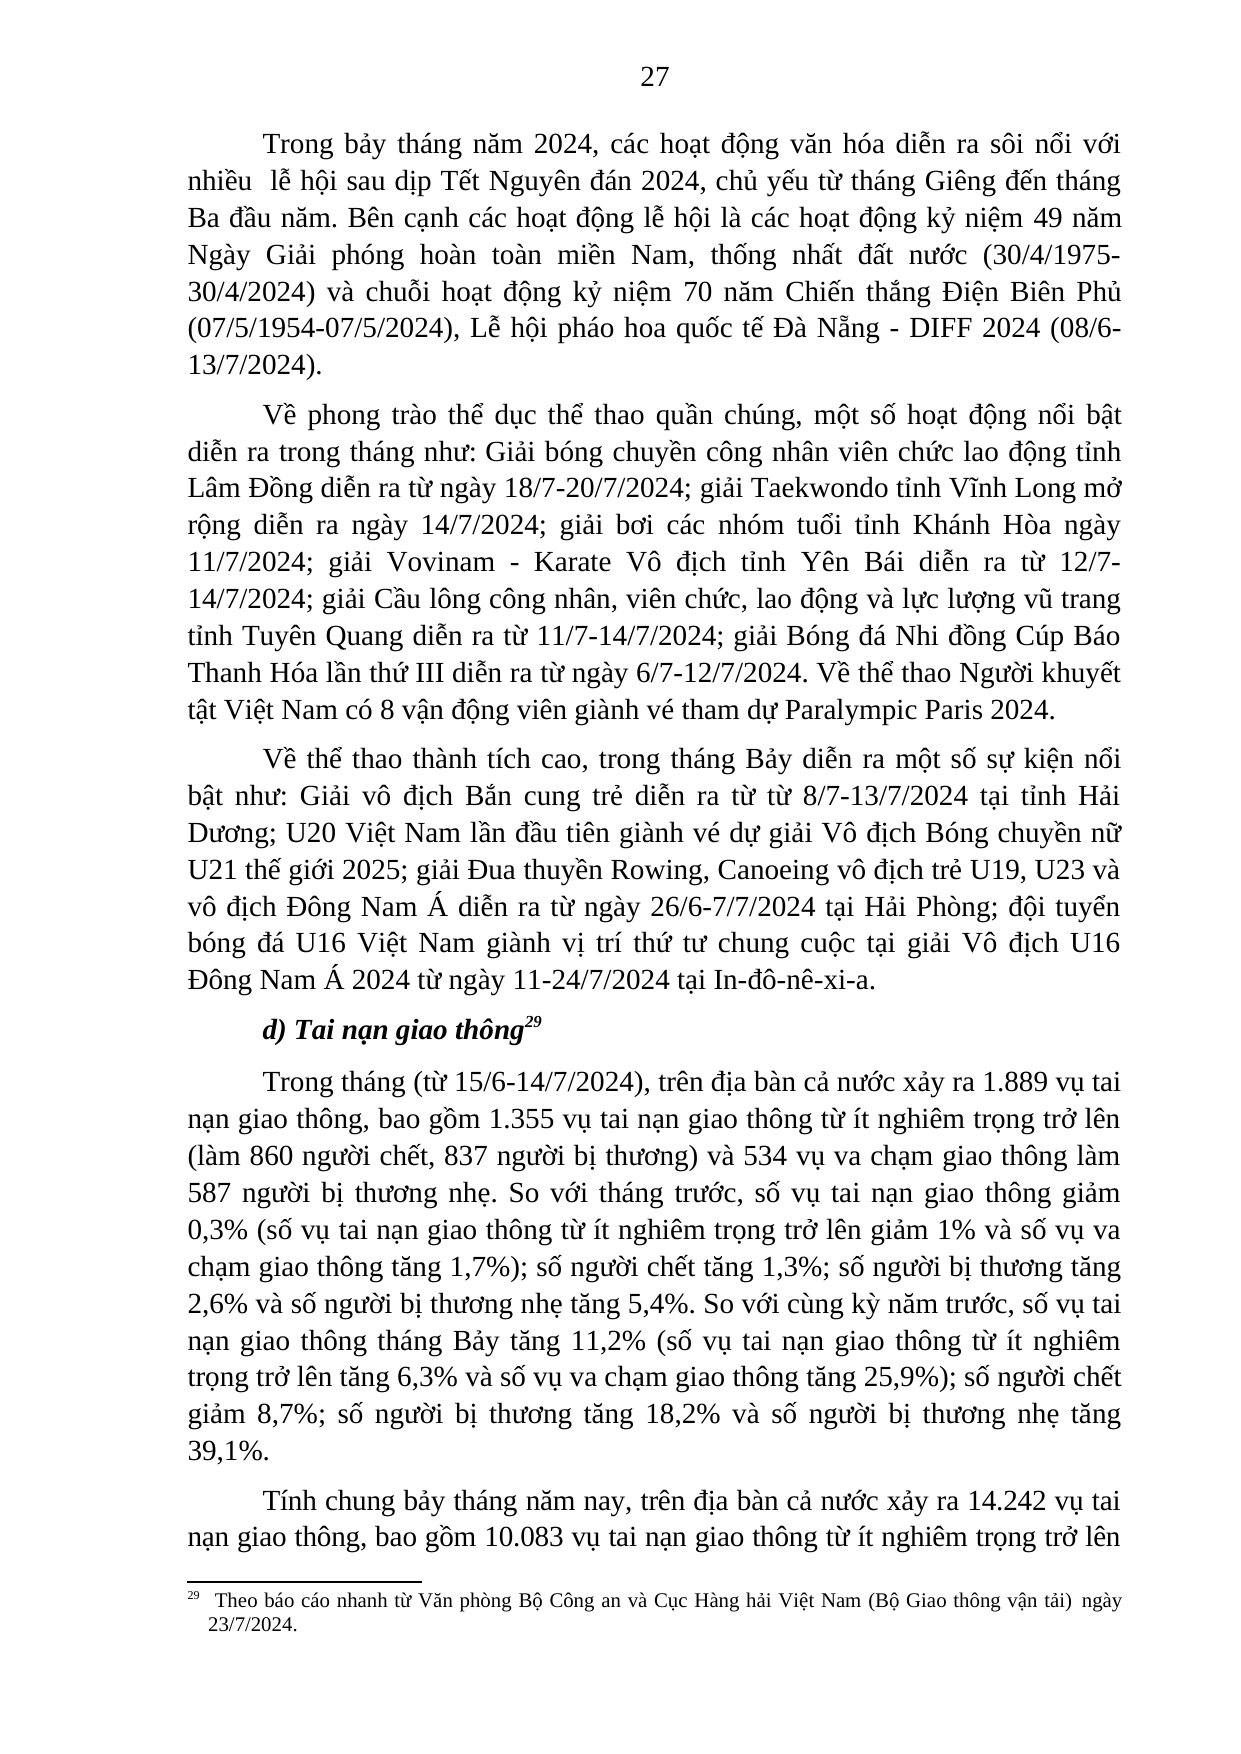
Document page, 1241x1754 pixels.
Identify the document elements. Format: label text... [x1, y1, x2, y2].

text d) Tai nạn giao thông [187, 1012, 1122, 1045]
text Về phong trào thể dục thể thao quần chúng, một số hoạt động nổi bật diễn ra trong tháng như: Giải bóng chuyền công nhân viên chức lao động tỉnh Lâm Đồng diễn ra từ ngày 18/7-20/7/2024; giải Taekwondo tỉnh Vĩnh Long mở rộng diễn ra ngày 14/7/2024; giải bơi các nhóm tuổi tỉnh Khánh Hòa ngày 11/7/2024; giải Vovinam - Karate Vô địch tỉnh Yên Bái diễn ra từ 12/7-14/7/2024; giải Cầu lông công nhân, viên chức, lao động và lực lượng vũ trang tỉnh Tuyên Quang diễn ra từ 11/7-14/7/2024; giải Bóng đá Nhi đồng Cúp Báo Thanh Hóa lần thứ III diễn ra từ ngày 6/7-12/7/2024. Về thể thao Người khuyết tật Việt Nam có 8 vận động viên giành vé tham dự Paralympic Paris 2024. [187, 397, 1122, 725]
text Trong tháng (từ 15/6-14/7/2024), trên địa bàn cả nước xảy ra 1.889 vụ tai nạn giao thông, bao gồm 1.355 vụ tai nạn giao thông từ ít nghiêm trọng trở lên (làm 860 người chết, 837 người bị thương) và 534 vụ va chạm giao thông làm 587 người bị thương nhẹ. So với tháng trước, số vụ tai nạn giao thông giảm 0,3% (số vụ tai nạn giao thông từ ít nghiêm trọng trở lên giảm 1% và số vụ va chạm giao thông tăng 1,7%); số người chết tăng 1,3%; số người bị thương tăng 2,6% và số người bị thương nhẹ tăng 5,4%. So với cùng kỳ năm trước, số vụ tai nạn giao thông tháng Bảy tăng 11,2% (số vụ tai nạn giao thông từ ít nghiêm trọng trở lên tăng 6,3% và số vụ va chạm giao thông tăng 25,9%); số người chết giảm 8,7%; số người bị thương tăng 18,2% và số người bị thương nhẹ tăng 39,1%. [187, 1064, 1122, 1467]
text Trong bảy tháng năm 2024, các hoạt động văn hóa diễn ra sôi nổi với nhiều lễ hội sau dịp Tết Nguyên đán 2024, chủ yếu từ tháng Giêng đến tháng Ba đầu năm. Bên cạnh các hoạt động lễ hội là các hoạt động kỷ niệm 49 năm Ngày Giải phóng hoàn toàn miền Nam, thống nhất đất nước (30/4/1975-30/4/2024) và chuỗi hoạt động kỷ niệm 70 năm Chiến thắng Điện Biên Phủ (07/5/1954-07/5/2024), Lễ hội pháo hoa quốc tế Đà Nẵng - DIFF 2024 (08/6-13/7/2024). [187, 126, 1122, 381]
text Về thể thao thành tích cao, trong tháng Bảy diễn ra một số sự kiện nổi bật như: Giải vô địch Bắn cung trẻ diễn ra từ từ 8/7-13/7/2024 tại tỉnh Hải Dương; U20 Việt Nam lần đầu tiên giành vé dự giải Vô địch Bóng chuyền nữ U21 thế giới 2025; giải Đua thuyền Rowing, Canoeing vô địch trẻ U19, U23 và vô địch Đông Nam Á diễn ra từ ngày 26/6-7/7/2024 tại Hải Phòng; đội tuyển bóng đá U16 Việt Nam giành vị trí thứ tư chung cuộc tại giải Vô địch U16 Đông Nam Á 2024 từ ngày 11-24/7/2024 tại In-đô-nê-xi-a. [187, 741, 1122, 996]
